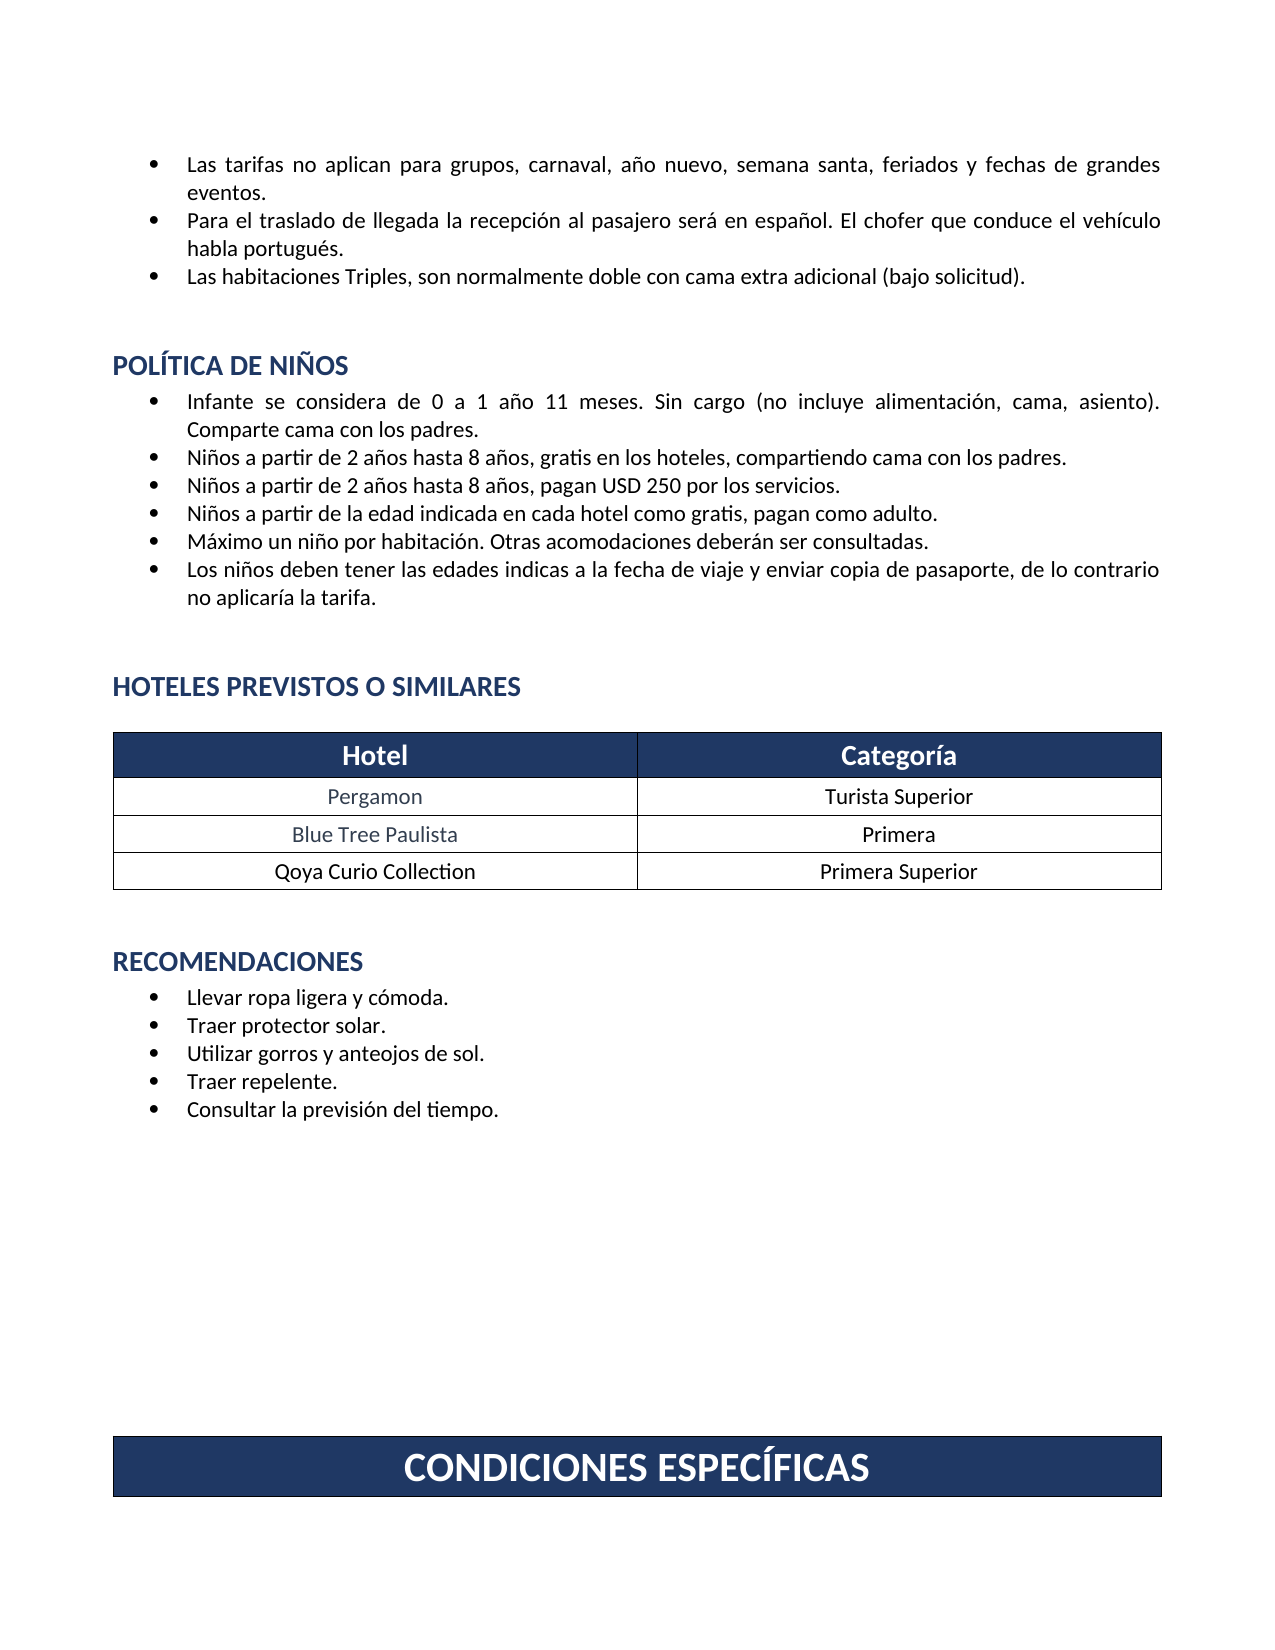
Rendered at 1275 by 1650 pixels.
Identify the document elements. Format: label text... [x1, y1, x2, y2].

text Traer repelente. [150, 1067, 1162, 1095]
table_header CONDICIONES ESPECÍFICAS [114, 1437, 1161, 1496]
text Máximo un niño por habitación. Otras acomodaciones deberán ser consultadas. [150, 527, 1162, 555]
text Consultar la previsión del tiempo. [150, 1095, 1162, 1123]
table_header Categoría [638, 733, 1161, 777]
table_cell Primera Superior [638, 853, 1161, 889]
text HOTELES PREVISTOS O SIMILARES [112, 668, 1162, 704]
text Utilizar gorros y anteojos de sol. [150, 1039, 1162, 1067]
text Llevar ropa ligera y cómoda. [150, 983, 1162, 1011]
table_cell Blue Tree Paulista [114, 816, 637, 852]
table_cell Pergamon [114, 778, 637, 814]
text Las tarifas no aplican para grupos, carnaval, año nuevo, semana santa, feriados y fechas de grandes eventos. [150, 150, 1162, 206]
text Para el traslado de llegada la recepción al pasajero será en español. El chofer que conduce el vehículo habla portugués. [150, 206, 1162, 262]
text Niños a partir de 2 años hasta 8 años, gratis en los hoteles, compartiendo cama con los padres. [150, 443, 1162, 471]
text POLÍTICA DE NIÑOS [112, 347, 1162, 383]
text Infante se considera de 0 a 1 año 11 meses. Sin cargo (no incluye alimentación, cama, asiento). Comparte cama con los padres. [150, 387, 1162, 443]
text Las habitaciones Triples, son normalmente doble con cama extra adicional (bajo solicitud). [150, 262, 1162, 290]
table_cell Primera [638, 816, 1161, 852]
text Niños a partir de la edad indicada en cada hotel como gratis, pagan como adulto. [150, 499, 1162, 527]
table_header Hotel [114, 733, 637, 777]
text Niños a partir de 2 años hasta 8 años, pagan USD 250 por los servicios. [150, 471, 1162, 499]
table_cell Turista Superior [638, 778, 1161, 814]
text RECOMENDACIONES [112, 943, 1162, 979]
table_cell Qoya Curio Collection [114, 853, 637, 889]
text Los niños deben tener las edades indicas a la fecha de viaje y enviar copia de pasaporte, de lo contrario no aplicaría la tarifa. [150, 555, 1162, 611]
text Traer protector solar. [150, 1011, 1162, 1039]
